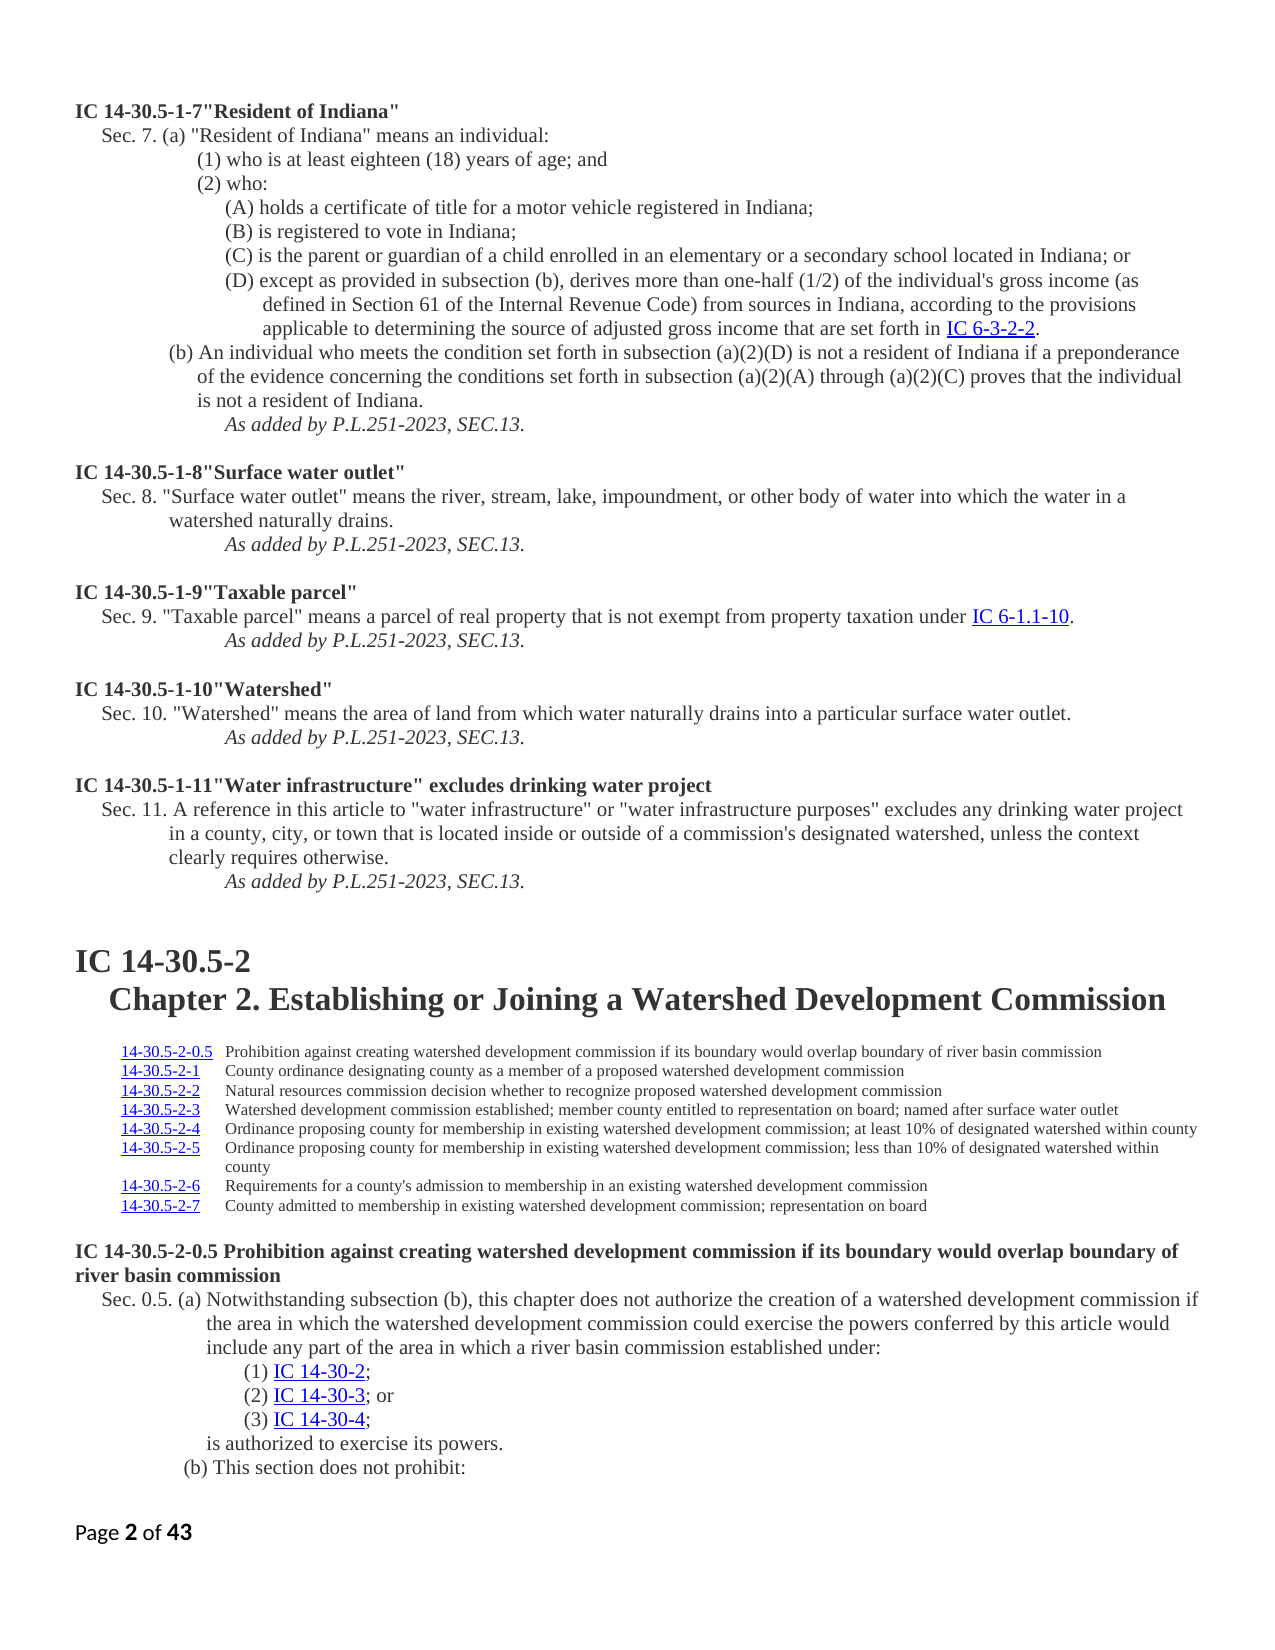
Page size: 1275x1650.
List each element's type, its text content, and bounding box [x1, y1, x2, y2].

text (2) who: [197, 171, 1200, 195]
text (1) IC 14-30-2; [206, 1359, 1200, 1383]
text 14-30.5-2-7 County admitted to membership in existing watershed development commission; representation on board [75, 1195, 1200, 1214]
text (D) except as provided in subsection (b), derives more than one-half (1/2) of the individual's gross income (as defined in Section 61 of the Internal Revenue Code) from sources in Indiana, according to the provisions applicable to determining the source of adjusted gross income that are set forth in IC 6-3-2-2. [225, 267, 1200, 340]
text 14-30.5-2-4 Ordinance proposing county for membership in existing watershed development commission; at least 10% of designated watershed within county [75, 1119, 1200, 1138]
text (2) IC 14-30-3; or [206, 1383, 1200, 1407]
text 14-30.5-2-6 Requirements for a county's admission to membership in an existing watershed development commission [75, 1176, 1200, 1195]
text IC 14-30.5-1-11"Water infrastructure" excludes drinking water project [75, 773, 1200, 797]
text 14-30.5-2-5 Ordinance proposing county for membership in existing watershed development commission; less than 10% of designated watershed within county [75, 1138, 1200, 1176]
text Sec. 9. "Taxable parcel" means a parcel of real property that is not exempt from property taxation under IC 6-1.1-10. [75, 604, 1200, 628]
text Sec. 10. "Watershed" means the area of land from which water naturally drains into a particular surface water outlet. [75, 701, 1200, 725]
text 14-30.5-2-0.5 Prohibition against creating watershed development commission if its boundary would overlap boundary of river basin commission [75, 1042, 1200, 1061]
text IC 14-30.5-2-0.5 Prohibition against creating watershed development commission if its boundary would overlap boundary of river basin commission [75, 1238, 1200, 1287]
text (3) IC 14-30-4; [206, 1407, 1200, 1431]
text Sec. 8. "Surface water outlet" means the river, stream, lake, impoundment, or other body of water into which the water in a watershed naturally drains. [75, 484, 1200, 532]
text 14-30.5-2-2 Natural resources commission decision whether to recognize proposed watershed development commission [75, 1080, 1200, 1099]
text IC 14-30.5-2 [75, 941, 1200, 979]
text Sec. 11. A reference in this article to "water infrastructure" or "water infrastructure purposes" excludes any drinking water project in a county, city, or town that is located inside or outside of a commission's designated watershed, unless the context clearly requires otherwise. [75, 797, 1200, 869]
text IC 14-30.5-1-10"Watershed" [75, 677, 1200, 701]
text As added by P.L.251-2023, SEC.13. [150, 412, 1200, 436]
text As added by P.L.251-2023, SEC.13. [150, 869, 1200, 893]
text IC 14-30.5-1-8"Surface water outlet" [75, 460, 1200, 484]
text (b) This section does not prohibit: [178, 1455, 1200, 1479]
text As added by P.L.251-2023, SEC.13. [150, 725, 1200, 749]
text (A) holds a certificate of title for a motor vehicle registered in Indiana; [225, 195, 1200, 219]
text (1) who is at least eighteen (18) years of age; and [197, 147, 1200, 171]
text Sec. 7. (a) "Resident of Indiana" means an individual: [75, 123, 1200, 147]
text As added by P.L.251-2023, SEC.13. [150, 628, 1200, 652]
text 14-30.5-2-3 Watershed development commission established; member county entitled to representation on board; named after surface water outlet [75, 1099, 1200, 1119]
text (b) An individual who meets the condition set forth in subsection (a)(2)(D) is not a resident of Indiana if a preponderance of the evidence concerning the conditions set forth in subsection (a)(2)(A) through (a)(2)(C) proves that the individual is not a resident of Indiana. [169, 340, 1200, 412]
text Chapter 2. Establishing or Joining a Watershed Development Commission [75, 979, 1200, 1018]
text Sec. 0.5. (a) Notwithstanding subsection (b), this chapter does not authorize the creation of a watershed development commission if the area in which the watershed development commission could exercise the powers conferred by this article would include any part of the area in which a river basin commission established under: [75, 1287, 1200, 1359]
text (C) is the parent or guardian of a child enrolled in an elementary or a secondary school located in Indiana; or [225, 243, 1200, 267]
text As added by P.L.251-2023, SEC.13. [75, 532, 1200, 556]
text (B) is registered to vote in Indiana; [225, 219, 1200, 243]
text IC 14-30.5-1-7"Resident of Indiana" [75, 99, 1200, 123]
text is authorized to exercise its powers. [131, 1431, 1200, 1455]
text IC 14-30.5-1-9"Taxable parcel" [75, 580, 1200, 604]
text 14-30.5-2-1 County ordinance designating county as a member of a proposed watershed development commission [75, 1061, 1200, 1080]
